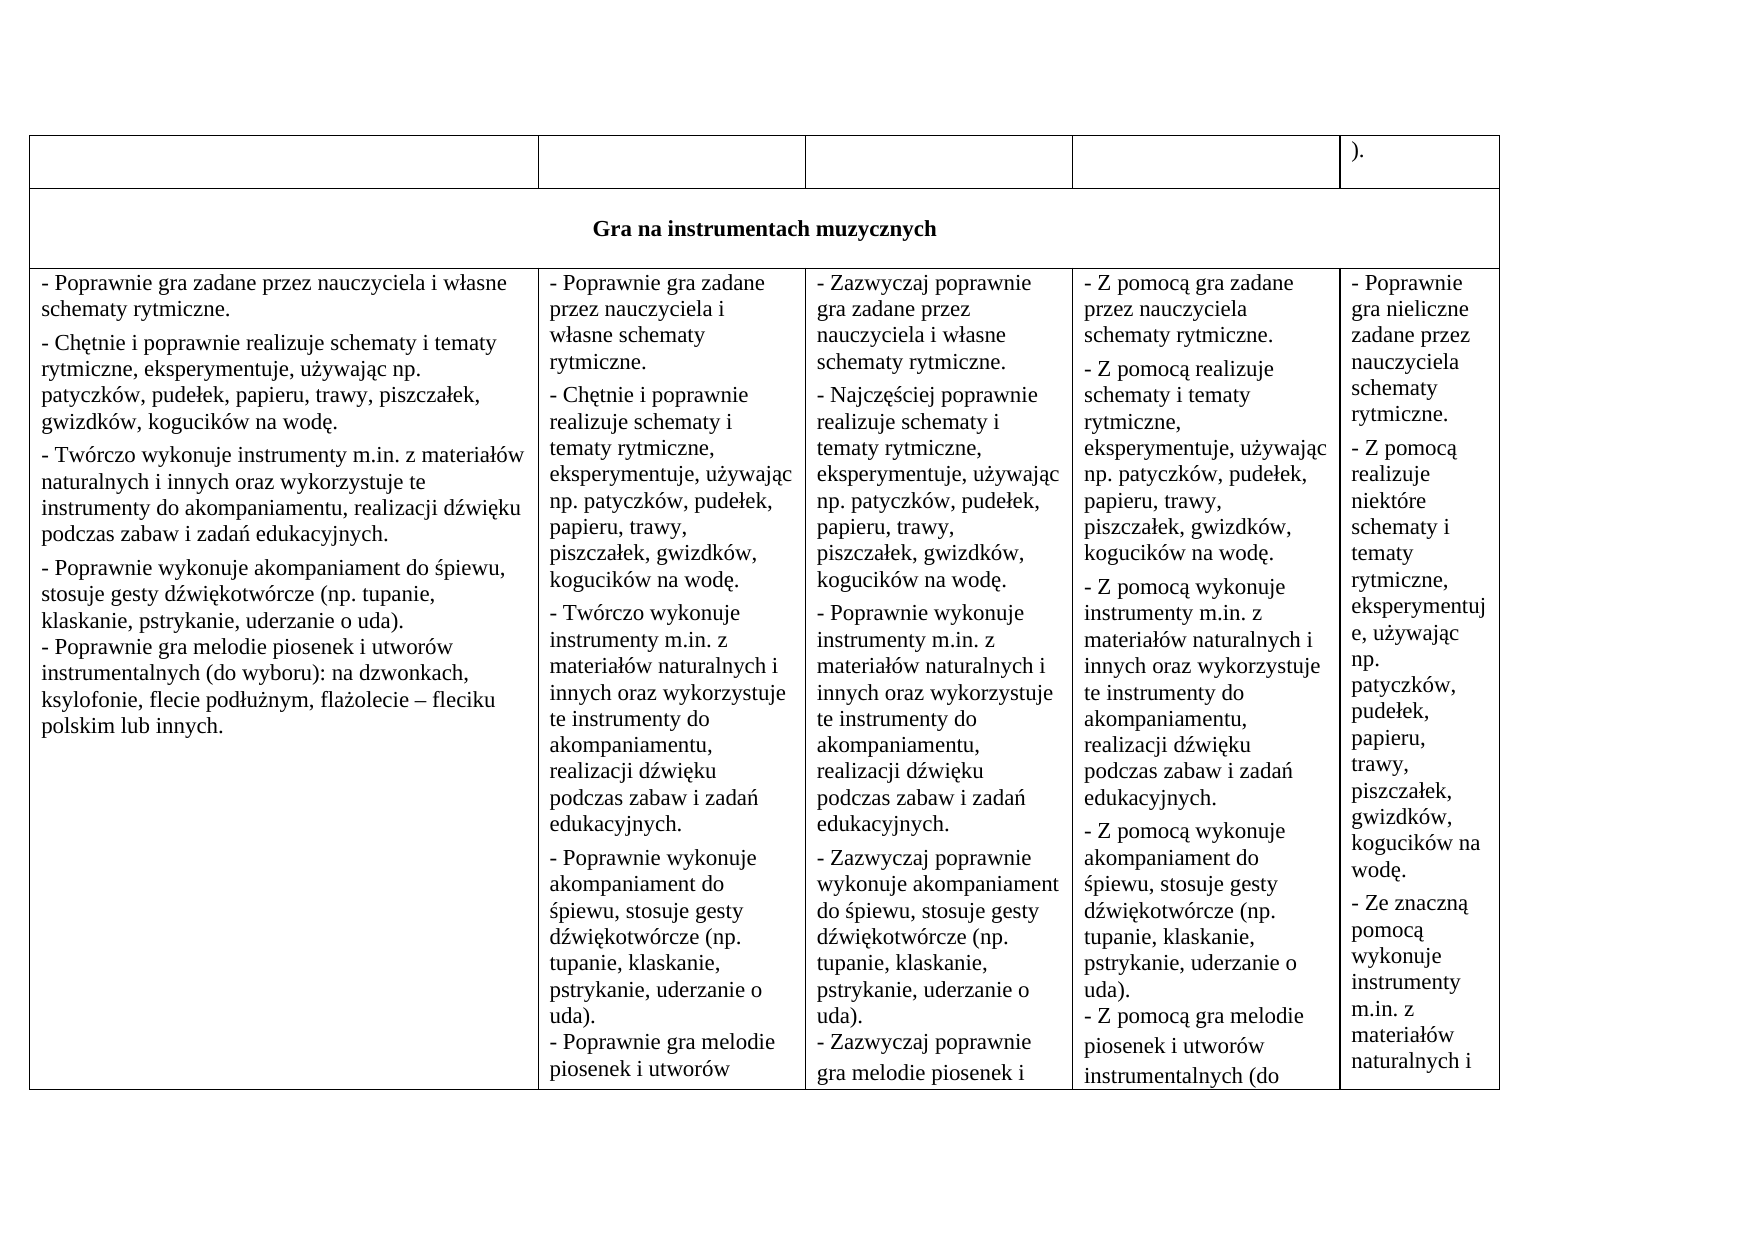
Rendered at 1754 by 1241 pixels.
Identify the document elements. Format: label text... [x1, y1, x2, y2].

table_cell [539, 269, 805, 1089]
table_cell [30, 269, 538, 1089]
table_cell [539, 136, 805, 187]
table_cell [1341, 269, 1499, 1089]
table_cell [806, 269, 1072, 1089]
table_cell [1341, 136, 1499, 187]
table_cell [1073, 269, 1339, 1089]
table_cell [30, 136, 538, 187]
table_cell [806, 136, 1072, 187]
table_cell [1073, 136, 1339, 187]
table_cell Gra na instrumentach muzycznych [30, 189, 1499, 268]
